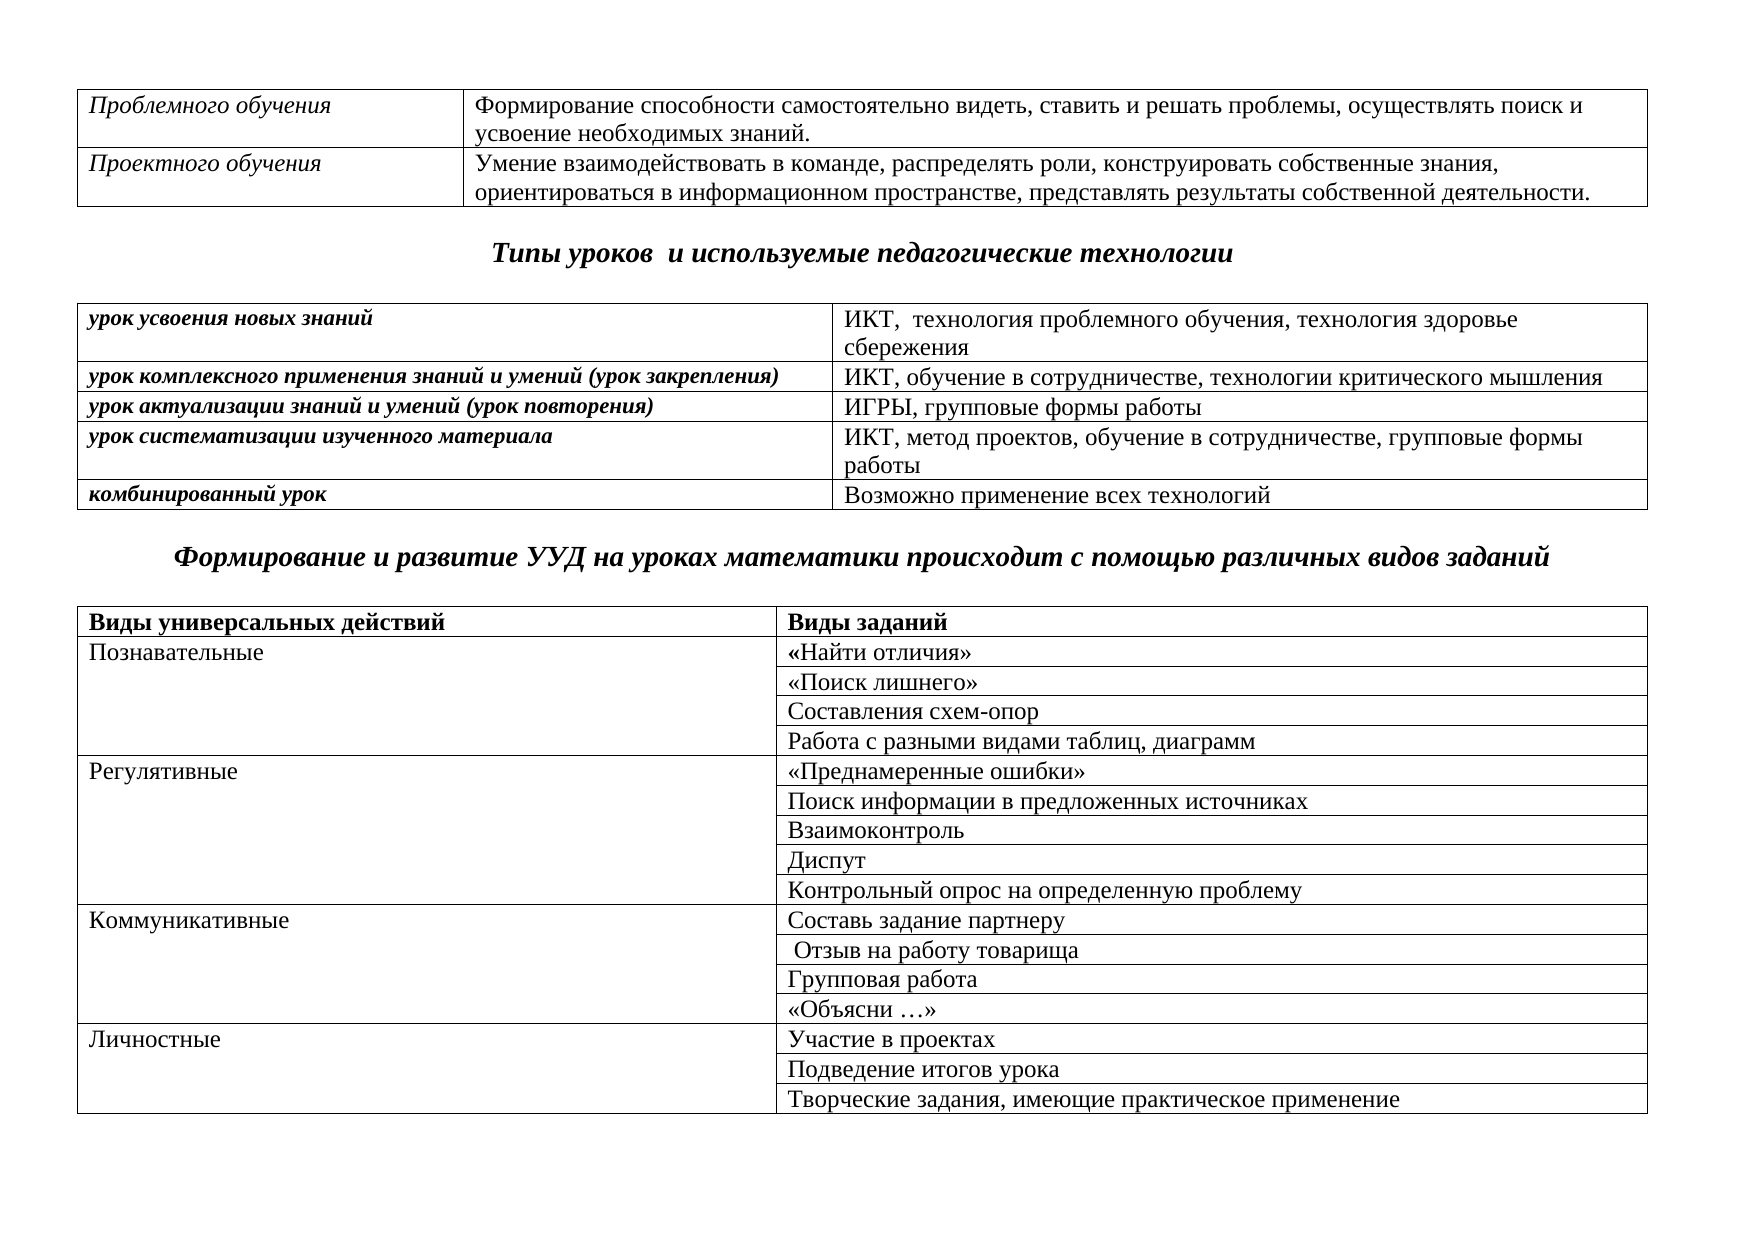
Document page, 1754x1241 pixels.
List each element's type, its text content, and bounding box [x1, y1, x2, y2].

table_cell Составь задание партнеру [777, 905, 1647, 934]
table_cell Творческие задания, имеющие практическое применение [777, 1084, 1647, 1112]
text Типы уроков и используемые педагогические технологии [89, 236, 1636, 269]
table_cell Коммуникативные [78, 905, 776, 1023]
table_cell Подведение итогов урока [777, 1054, 1647, 1083]
table_cell Формирование способности самостоятельно видеть, ставить и решать проблемы, осуществлять поиск и усвоение необходимых знаний. [464, 90, 1647, 147]
text Формирование и развитие УУД на уроках математики происходит с помощью различных видов заданий [29, 539, 1636, 572]
table_cell «Найти отличия» [777, 637, 1647, 666]
table_cell ИКТ, метод проектов, обучение в сотрудничестве, групповые формы работы [833, 422, 1647, 479]
table_cell Личностные [78, 1024, 776, 1112]
table_cell Групповая работа [777, 965, 1647, 993]
table_cell «Преднамеренные ошибки» [777, 756, 1647, 785]
table_cell Участие в проектах [777, 1024, 1647, 1053]
table_cell Диспут [777, 845, 1647, 874]
table_cell Проблемного обучения [78, 90, 463, 147]
table_header Виды заданий [777, 607, 1647, 636]
table_header ИКТ, технология проблемного обучения, технология здоровье сбережения [833, 304, 1647, 361]
table_cell Отзыв на работу товарища [777, 935, 1647, 963]
table_cell «Объясни …» [777, 994, 1647, 1023]
table_cell Возможно применение всех технологий [833, 480, 1647, 509]
table_cell Проектного обучения [78, 148, 463, 206]
table_cell урок систематизации изученного материала [78, 422, 832, 479]
table_cell Регулятивные [78, 756, 776, 904]
table_cell Познавательные [78, 637, 776, 755]
table_cell Работа с разными видами таблиц, диаграмм [777, 726, 1647, 755]
table_cell ИКТ, обучение в сотрудничестве, технологии критического мышления [833, 362, 1647, 391]
table_cell Составления схем-опор [777, 696, 1647, 725]
table_cell комбинированный урок [78, 480, 832, 509]
table_cell Контрольный опрос на определенную проблему [777, 875, 1647, 904]
table_cell урок актуализации знаний и умений (урок повторения) [78, 392, 832, 421]
table_cell Поиск информации в предложенных источниках [777, 786, 1647, 814]
table_cell «Поиск лишнего» [777, 667, 1647, 695]
table_cell ИГРЫ, групповые формы работы [833, 392, 1647, 421]
table_cell Взаимоконтроль [777, 816, 1647, 844]
table_cell Умение взаимодействовать в команде, распределять роли, конструировать собственные знания, ориентироваться в информационном пространстве, представлять результаты собственной деятельности. [464, 148, 1647, 206]
table_header Виды универсальных действий [78, 607, 776, 636]
table_cell урок комплексного применения знаний и умений (урок закрепления) [78, 362, 832, 391]
table_header урок усвоения новых знаний [78, 304, 832, 361]
